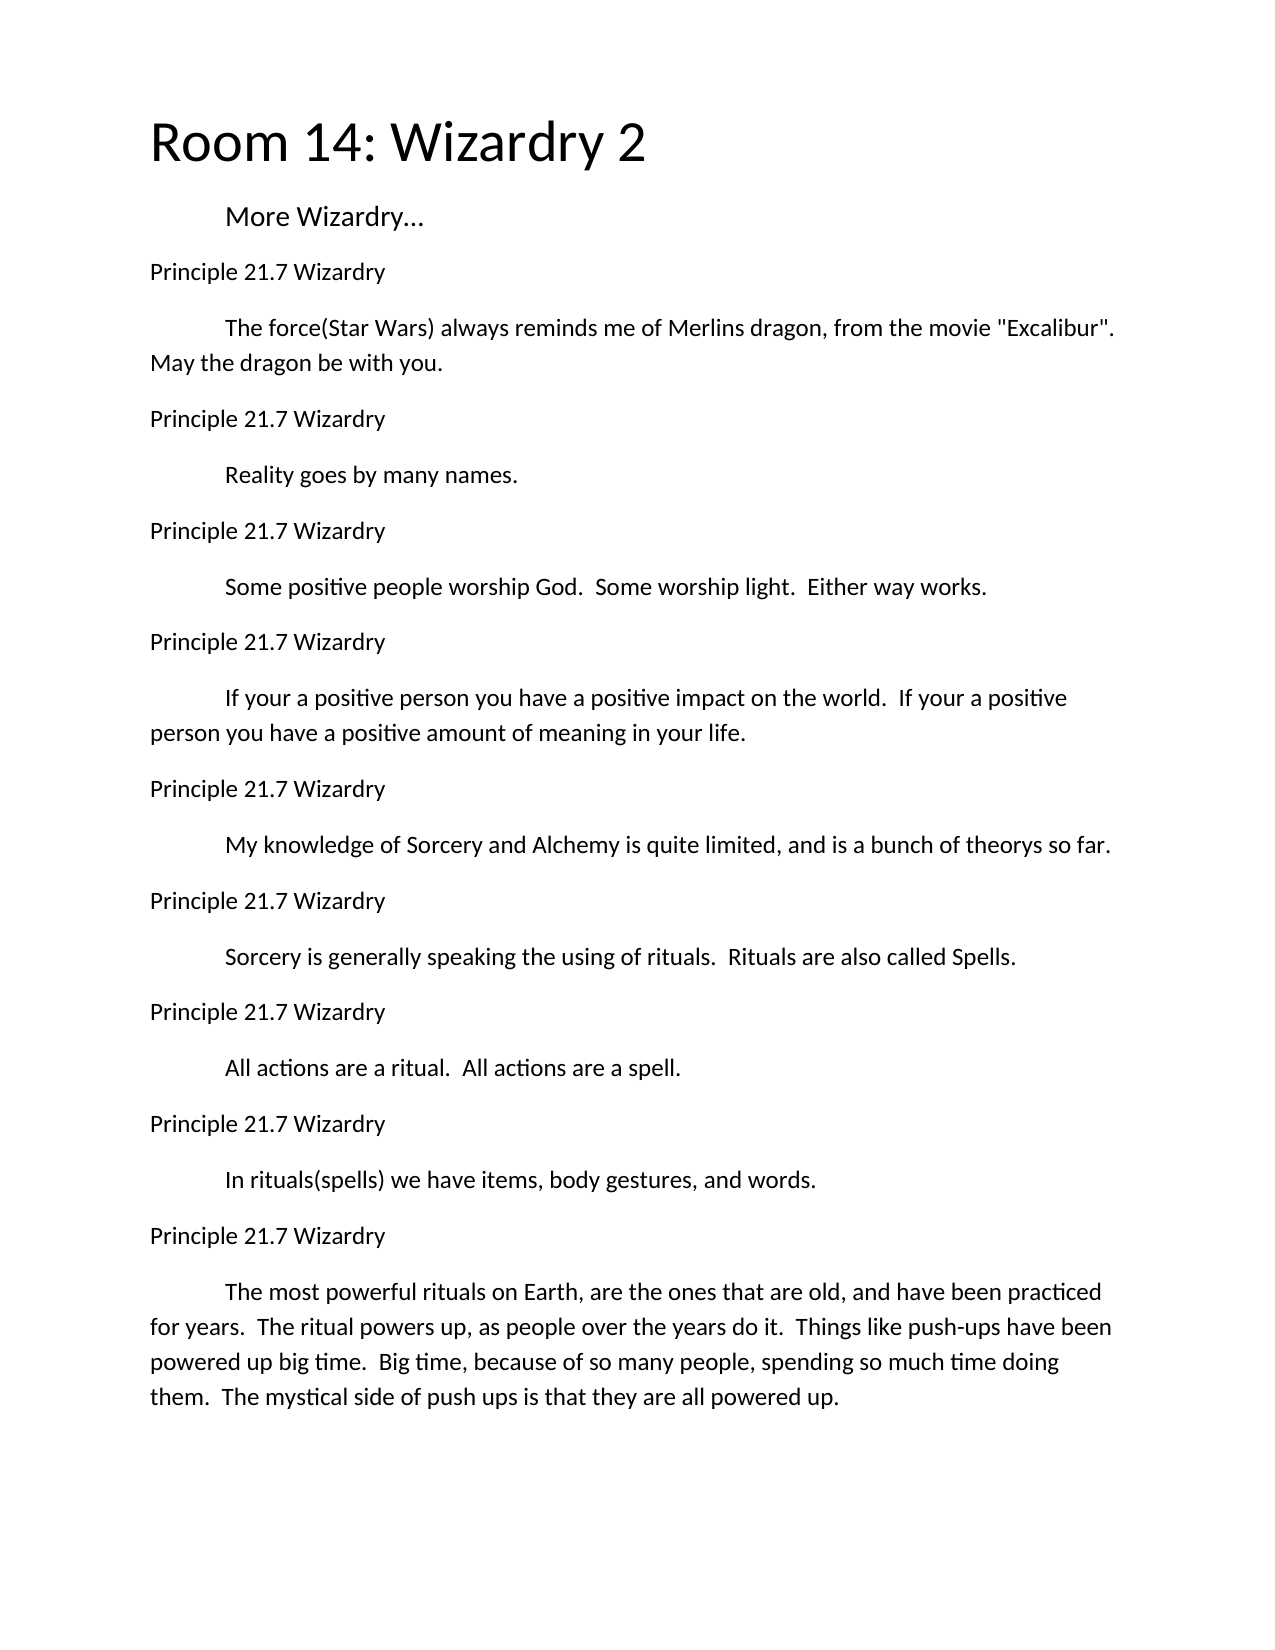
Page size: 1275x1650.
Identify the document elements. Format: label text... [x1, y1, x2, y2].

text Principle 21.7 Wizardry [150, 256, 1125, 287]
text Principle 21.7 Wizardry [150, 1220, 1125, 1250]
text Principle 21.7 Wizardry [150, 996, 1125, 1027]
text Principle 21.7 Wizardry [150, 885, 1125, 915]
text All actions are a ritual. All actions are a spell. [150, 1052, 1125, 1083]
text The force(Star Wars) always reminds me of Merlins dragon, from the movie "Excalibur". May the dragon be with you. [150, 312, 1125, 378]
text My knowledge of Sorcery and Alchemy is quite limited, and is a bunch of theorys so far. [150, 829, 1125, 859]
text Reality goes by many names. [150, 459, 1125, 489]
text If your a positive person you have a positive impact on the world. If your a positive person you have a positive amount of meaning in your life. [150, 682, 1125, 748]
text More Wizardry… [150, 198, 1125, 234]
text Sorcery is generally speaking the using of rituals. Rituals are also called Spells. [150, 941, 1125, 971]
text In rituals(spells) we have items, body gestures, and words. [150, 1164, 1125, 1194]
text Principle 21.7 Wizardry [150, 1108, 1125, 1139]
text The most powerful rituals on Earth, are the ones that are old, and have been practiced for years. The ritual powers up, as people over the years do it. Things like push-ups have been powered up big time. Big time, because of so many people, spending so much time doing them. The mystical side of push ups is that they are all powered up. [150, 1276, 1125, 1411]
text Room 14: Wizardry 2 [150, 105, 1125, 176]
text Principle 21.7 Wizardry [150, 515, 1125, 545]
text Principle 21.7 Wizardry [150, 626, 1125, 657]
text Some positive people worship God. Some worship light. Either way works. [150, 571, 1125, 601]
text Principle 21.7 Wizardry [150, 773, 1125, 804]
text Principle 21.7 Wizardry [150, 403, 1125, 434]
